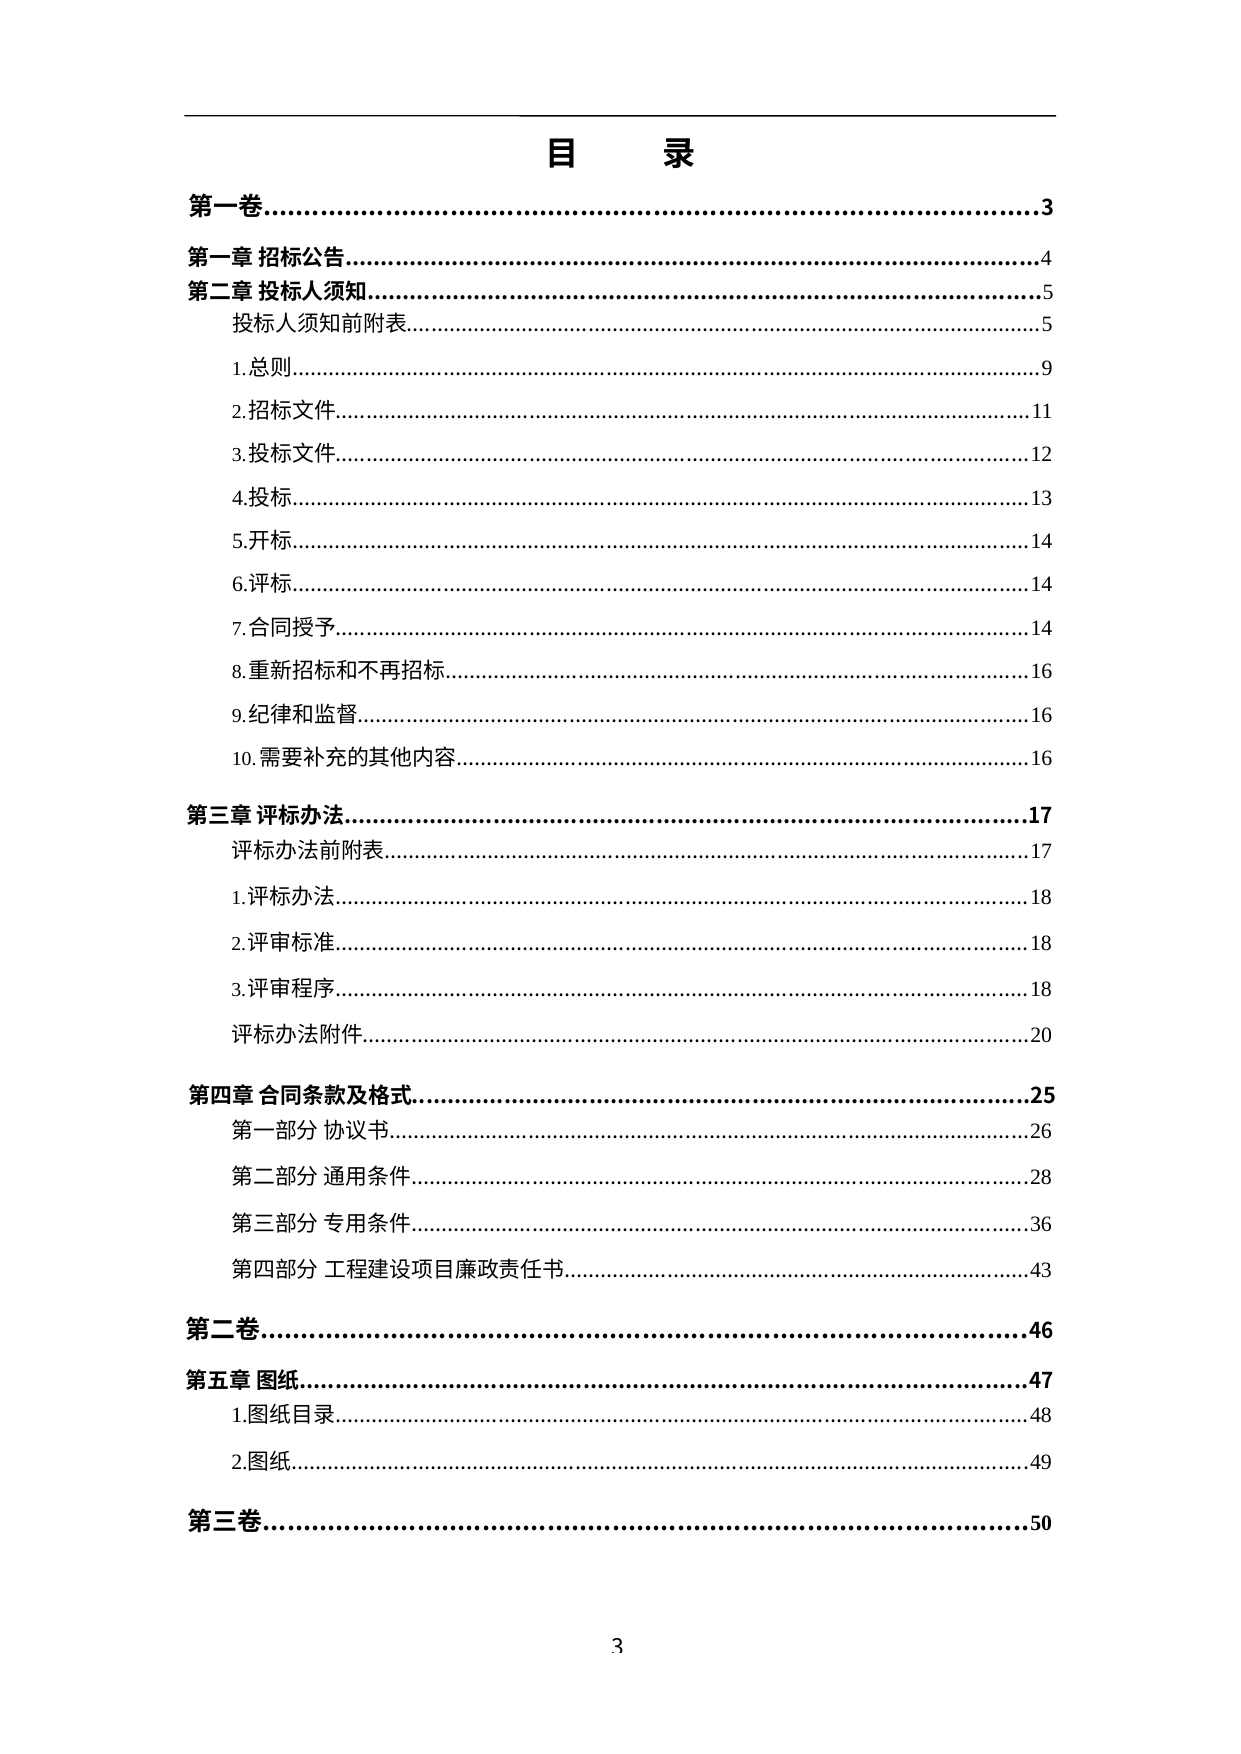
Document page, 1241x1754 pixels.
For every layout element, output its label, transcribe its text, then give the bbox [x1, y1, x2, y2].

subtitle 目 录 [81, 127, 1159, 175]
